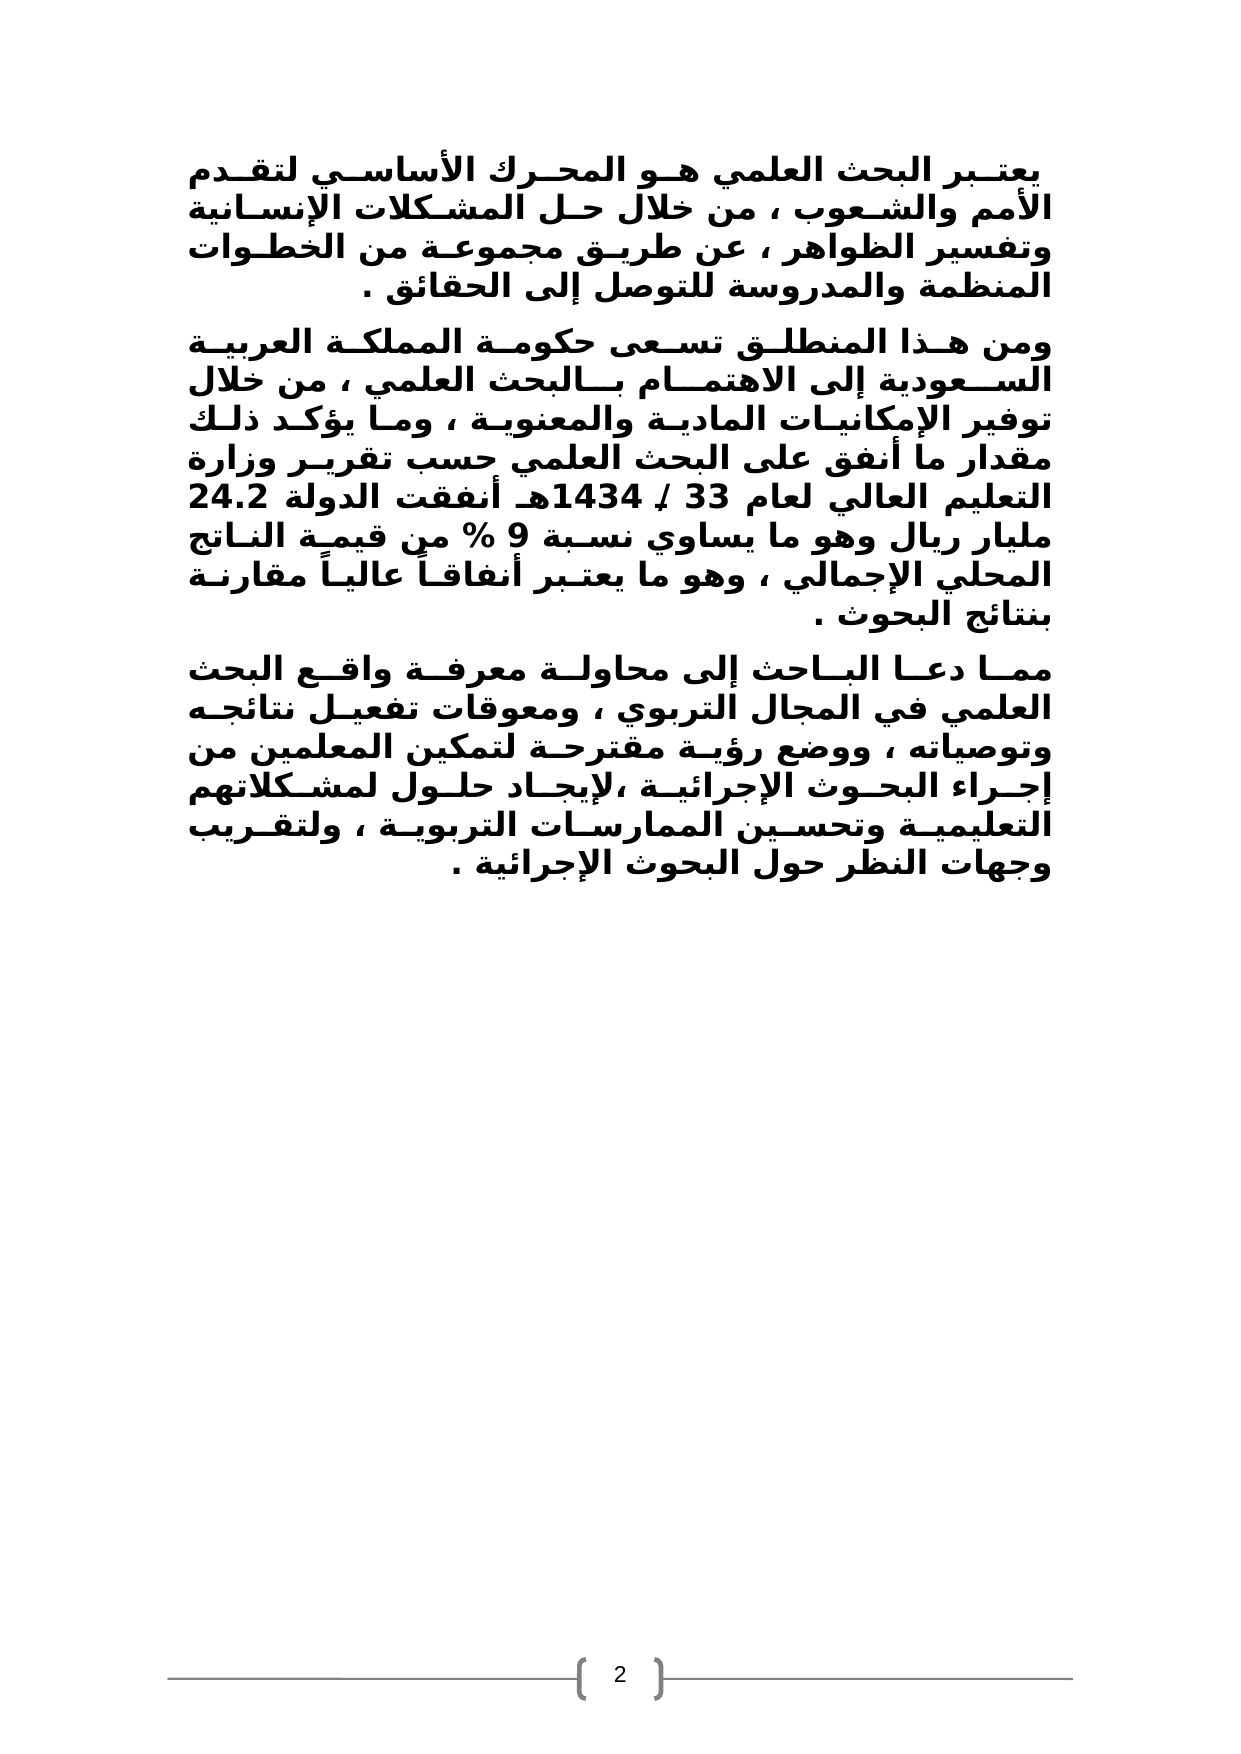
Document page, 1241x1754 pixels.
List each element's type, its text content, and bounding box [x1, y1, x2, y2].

text يعتبر البحث العلمي هو المحرك الأساسي لتقدم الأمم والشعوب ، من خلال حل المشكلات الإنسانية وتفسير الظواهر ، عن طريق مجموعة من الخطوات المنظمة والمدروسة للتوصل إلى الحقائق . [187, 150, 1053, 305]
text ومن هذا المنطلق تسعى حكومة المملكة العربية السعودية إلى الاهتمام بالبحث العلمي ، من خلال توفير الإمكانيات المادية والمعنوية ، وما يؤكد ذلك مقدار ما أنفق على البحث العلمي حسب تقرير وزارة التعليم العالي لعام 33 / 1434هـ أنفقت الدولة 24.2 مليار ريال وهو ما يساوي نسبة 9 % من قيمة الناتج المحلي الإجمالي ، وهو ما يعتبر أنفاقاً عالياً مقارنة بنتائج البحوث . [187, 322, 1053, 633]
text مما دعا الباحث إلى محاولة معرفة واقع البحث العلمي في المجال التربوي ، ومعوقات تفعيل نتائجه وتوصياته ، ووضع رؤية مقترحة لتمكين المعلمين من إجراء البحوث الإجرائية ،لإيجاد حلول لمشكلاتهم التعليمية وتحسين الممارسات التربوية ، ولتقريب وجهات النظر حول البحوث الإجرائية . [187, 649, 1053, 883]
